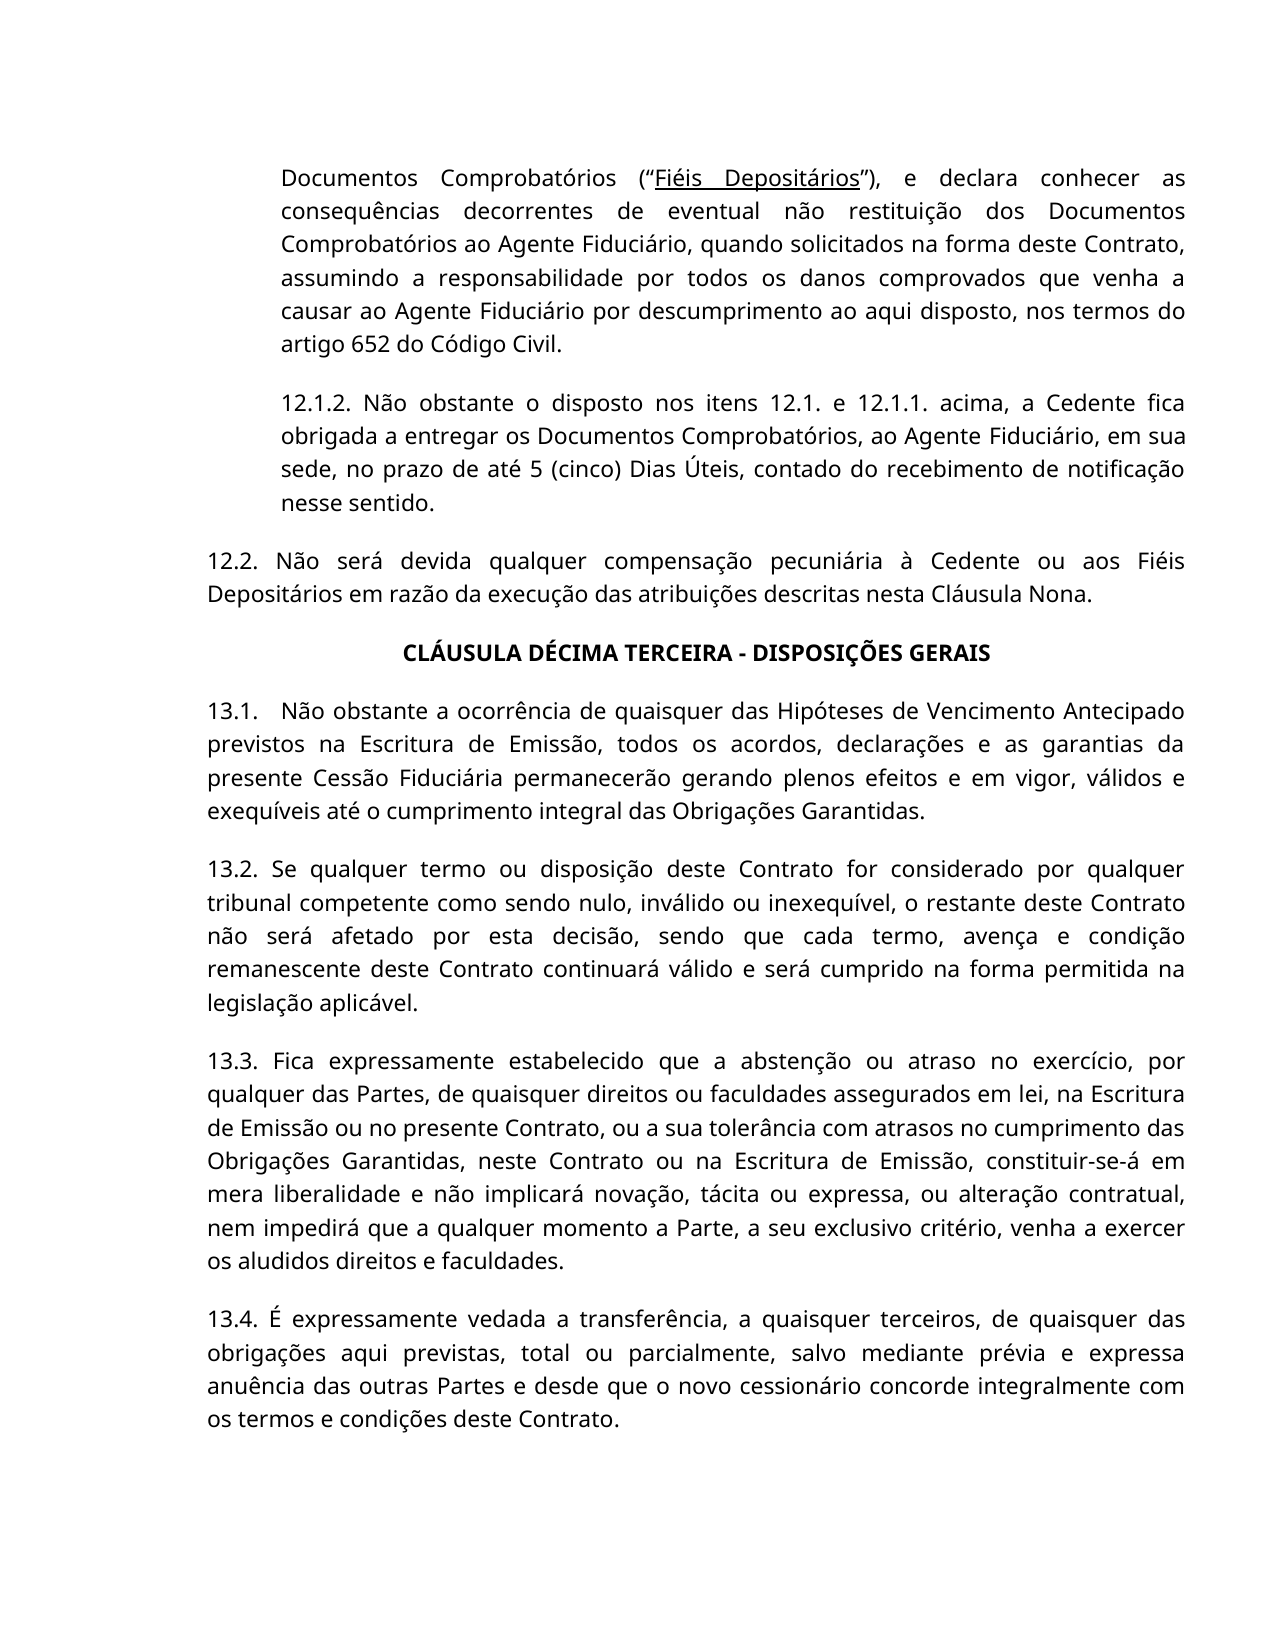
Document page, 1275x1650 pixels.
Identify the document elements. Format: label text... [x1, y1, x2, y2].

list 13.4. É expressamente vedada a transferência, a quaisquer terceiros, de quaisquer das obrigações aqui previstas, total ou parcialmente, salvo mediante prévia e expressa anuência das outras Partes e desde que o novo cessionário concorde integralmente com os termos e condições deste Contrato. [207, 1301, 1186, 1434]
list 13.1. Não obstante a ocorrência de quaisquer das Hipóteses de Vencimento Antecipado previstos na Escritura de Emissão, todos os acordos, declarações e as garantias da presente Cessão Fiduciária permanecerão gerando plenos efeitos e em vigor, válidos e exequíveis até o cumprimento integral das Obrigações Garantidas. [207, 693, 1186, 826]
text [281, 159, 1186, 359]
text 12.1.2. Não obstante o disposto nos itens 12.1. e 12.1.1. acima, a Cedente fica obrigada a entregar os Documentos Comprobatórios, ao Agente Fiduciário, em sua sede, no prazo de até 5 (cinco) Dias Úteis, contado do recebimento de notificação nesse sentido. [281, 384, 1186, 518]
list 13.3. Fica expressamente estabelecido que a abstenção ou atraso no exercício, por qualquer das Partes, de quaisquer direitos ou faculdades assegurados em lei, na Escritura de Emissão ou no presente Contrato, ou a sua tolerância com atrasos no cumprimento das Obrigações Garantidas, neste Contrato ou na Escritura de Emissão, constituir-se-á em mera liberalidade e não implicará novação, tácita ou expressa, ou alteração contratual, nem impedirá que a qualquer momento a Parte, a seu exclusivo critério, venha a exercer os aludidos direitos e faculdades. [207, 1043, 1186, 1276]
list 13.2. Se qualquer termo ou disposição deste Contrato for considerado por qualquer tribunal competente como sendo nulo, inválido ou inexequível, o restante deste Contrato não será afetado por esta decisão, sendo que cada termo, avença e condição remanescente deste Contrato continuará válido e será cumprido na forma permitida na legislação aplicável. [207, 851, 1186, 1018]
text CLÁUSULA DÉCIMA TERCEIRA - DISPOSIÇÕES GERAIS [207, 634, 1186, 668]
text 12.2. Não será devida qualquer compensação pecuniária à Cedente ou aos Fiéis Depositários em razão da execução das atribuições descritas nesta Cláusula Nona. [207, 543, 1186, 609]
